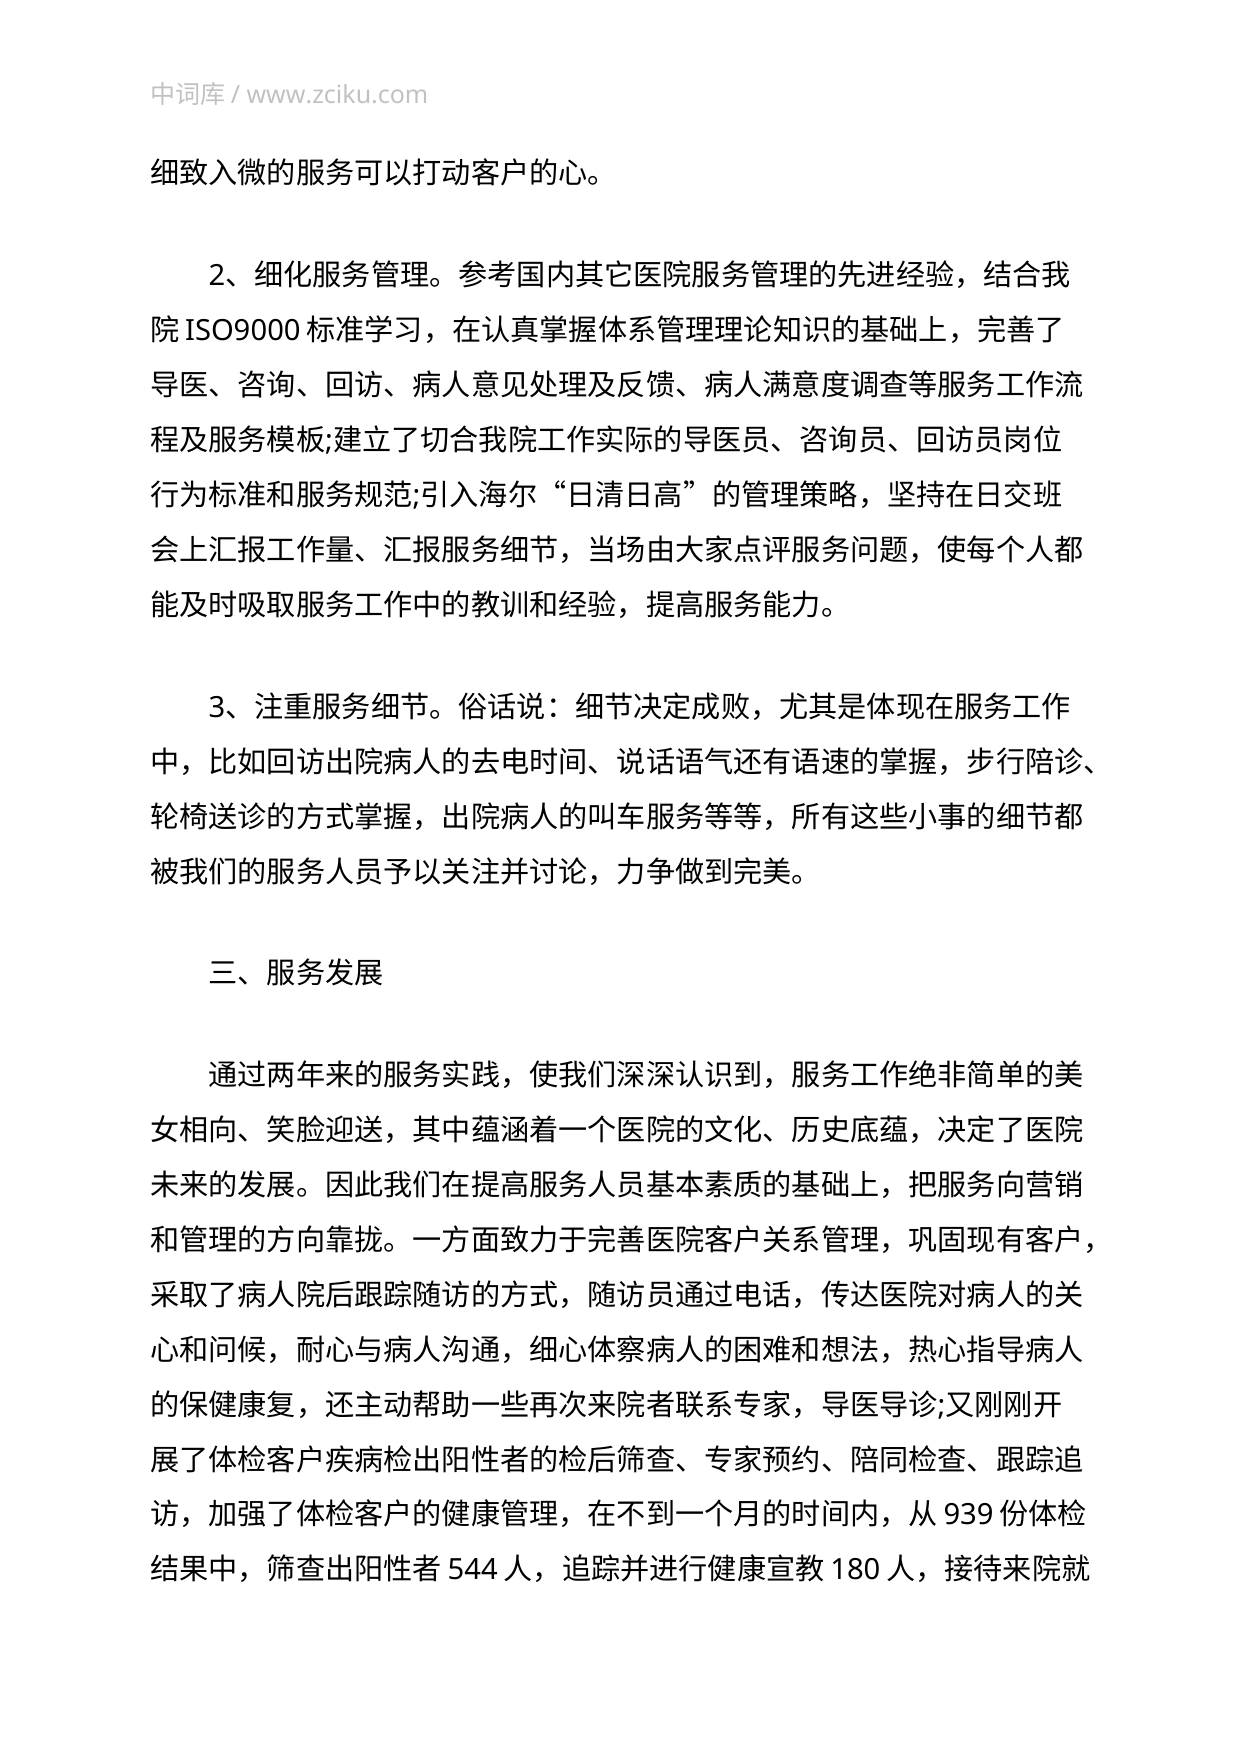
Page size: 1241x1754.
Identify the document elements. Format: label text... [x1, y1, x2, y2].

text 3、注重服务细节。俗话说：细节决定成败，尤其是体现在服务工作中，比如回访出院病人的去电时间、说话语气还有语速的掌握，步行陪诊、轮椅送诊的方式掌握，出院病人的叫车服务等等，所有这些小事的细节都被我们的服务人员予以关注并讨论，力争做到完美。 [150, 683, 1090, 890]
text 三、服务发展 [150, 950, 1090, 992]
text 2、细化服务管理。参考国内其它医院服务管理的先进经验，结合我院ISO9000标准学习，在认真掌握体系管理理论知识的基础上，完善了导医、咨询、回访、病人意见处理及反馈、病人满意度调查等服务工作流程及服务模板;建立了切合我院工作实际的导医员、咨询员、回访员岗位行为标准和服务规范;引入海尔“日清日高”的管理策略，坚持在日交班会上汇报工作量、汇报服务细节，当场由大家点评服务问题，使每个人都能及时吸取服务工作中的教训和经验，提高服务能力。 [150, 252, 1090, 624]
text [150, 150, 1090, 192]
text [150, 1052, 1090, 1588]
